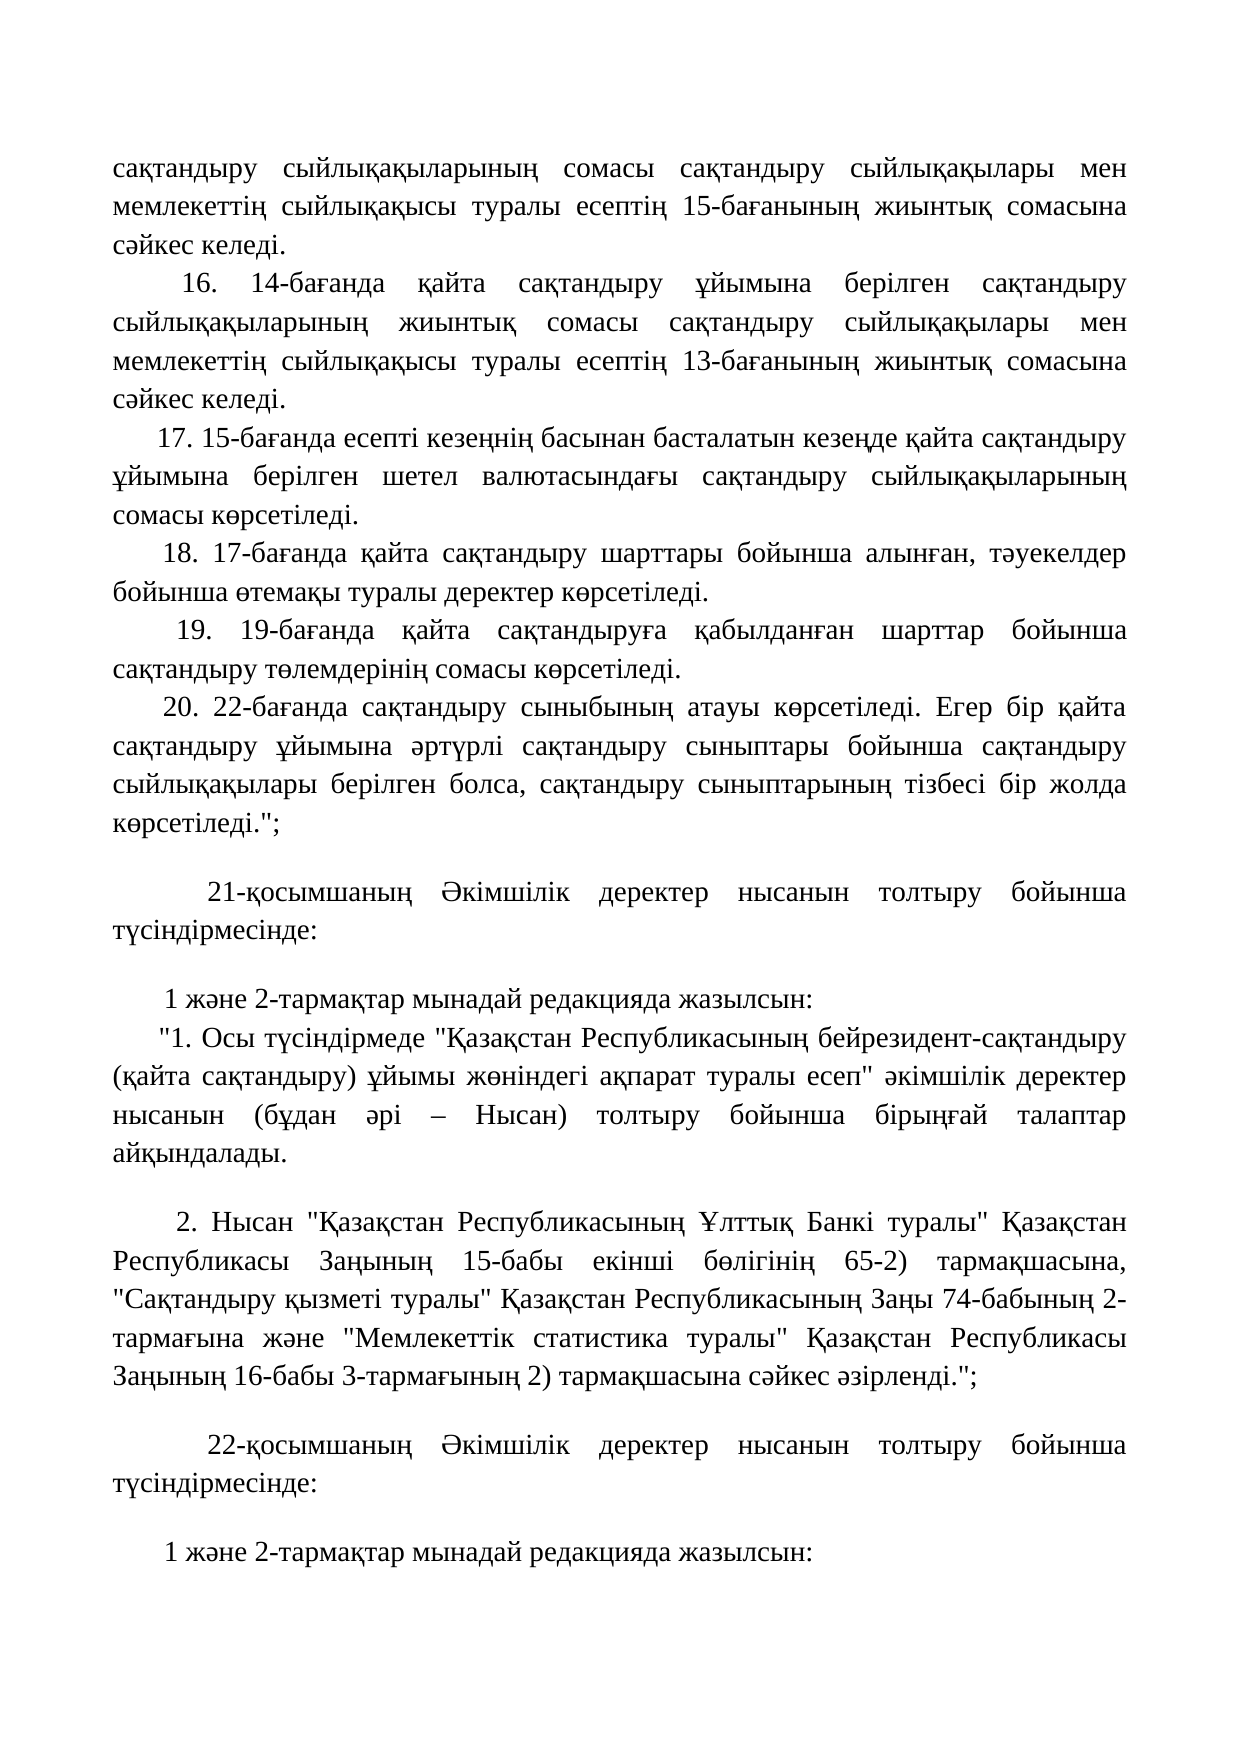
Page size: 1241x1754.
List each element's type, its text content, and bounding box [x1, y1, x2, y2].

text 17. 15-бағанда есепті кезеңнің басынан басталатын кезеңде қайта сақтандыру ұйымына берілген шетел валютасындағы сақтандыру сыйлықақыларының сомасы көрсетіледі. [112, 420, 1128, 530]
text 20. 22-бағанда сақтандыру сыныбының атауы көрсетіледі. Егер бір қайта сақтандыру ұйымына әртүрлі сақтандыру сыныптары бойынша сақтандыру сыйлықақылары берілген болса, сақтандыру сыныптарының тізбесі бір жолда көрсетіледі."; [112, 689, 1128, 839]
text 21-қосымшаның Әкімшілік деректер нысанын толтыру бойынша түсіндірмесінде: [112, 874, 1128, 946]
text 1 және 2-тармақтар мынадай редакцияда жазылсын: [112, 1534, 1128, 1568]
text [112, 150, 1128, 261]
text "1. Осы түсіндірмеде "Қазақстан Республикасының бейрезидент-сақтандыру (қайта сақтандыру) ұйымы жөніндегі ақпарат туралы есеп" әкімшілік деректер нысанын (бұдан әрі – Нысан) толтыру бойынша бірыңғай талаптар айқындалады. [112, 1020, 1128, 1169]
text 22-қосымшаның Әкімшілік деректер нысанын толтыру бойынша түсіндірмесінде: [112, 1427, 1128, 1499]
text 18. 17-бағанда қайта сақтандыру шарттары бойынша алынған, тәуекелдер бойынша өтемақы туралы деректер көрсетіледі. [112, 535, 1128, 607]
text 16. 14-бағанда қайта сақтандыру ұйымына берілген сақтандыру сыйлықақыларының жиынтық сомасы сақтандыру сыйлықақылары мен мемлекеттің сыйлықақысы туралы есептің 13-бағанының жиынтық сомасына сәйкес келеді. [112, 266, 1128, 415]
text 19. 19-бағанда қайта сақтандыруға қабылданған шарттар бойынша сақтандыру төлемдерінің сомасы көрсетіледі. [112, 612, 1128, 684]
text 1 және 2-тармақтар мынадай редакцияда жазылсын: [112, 981, 1128, 1015]
